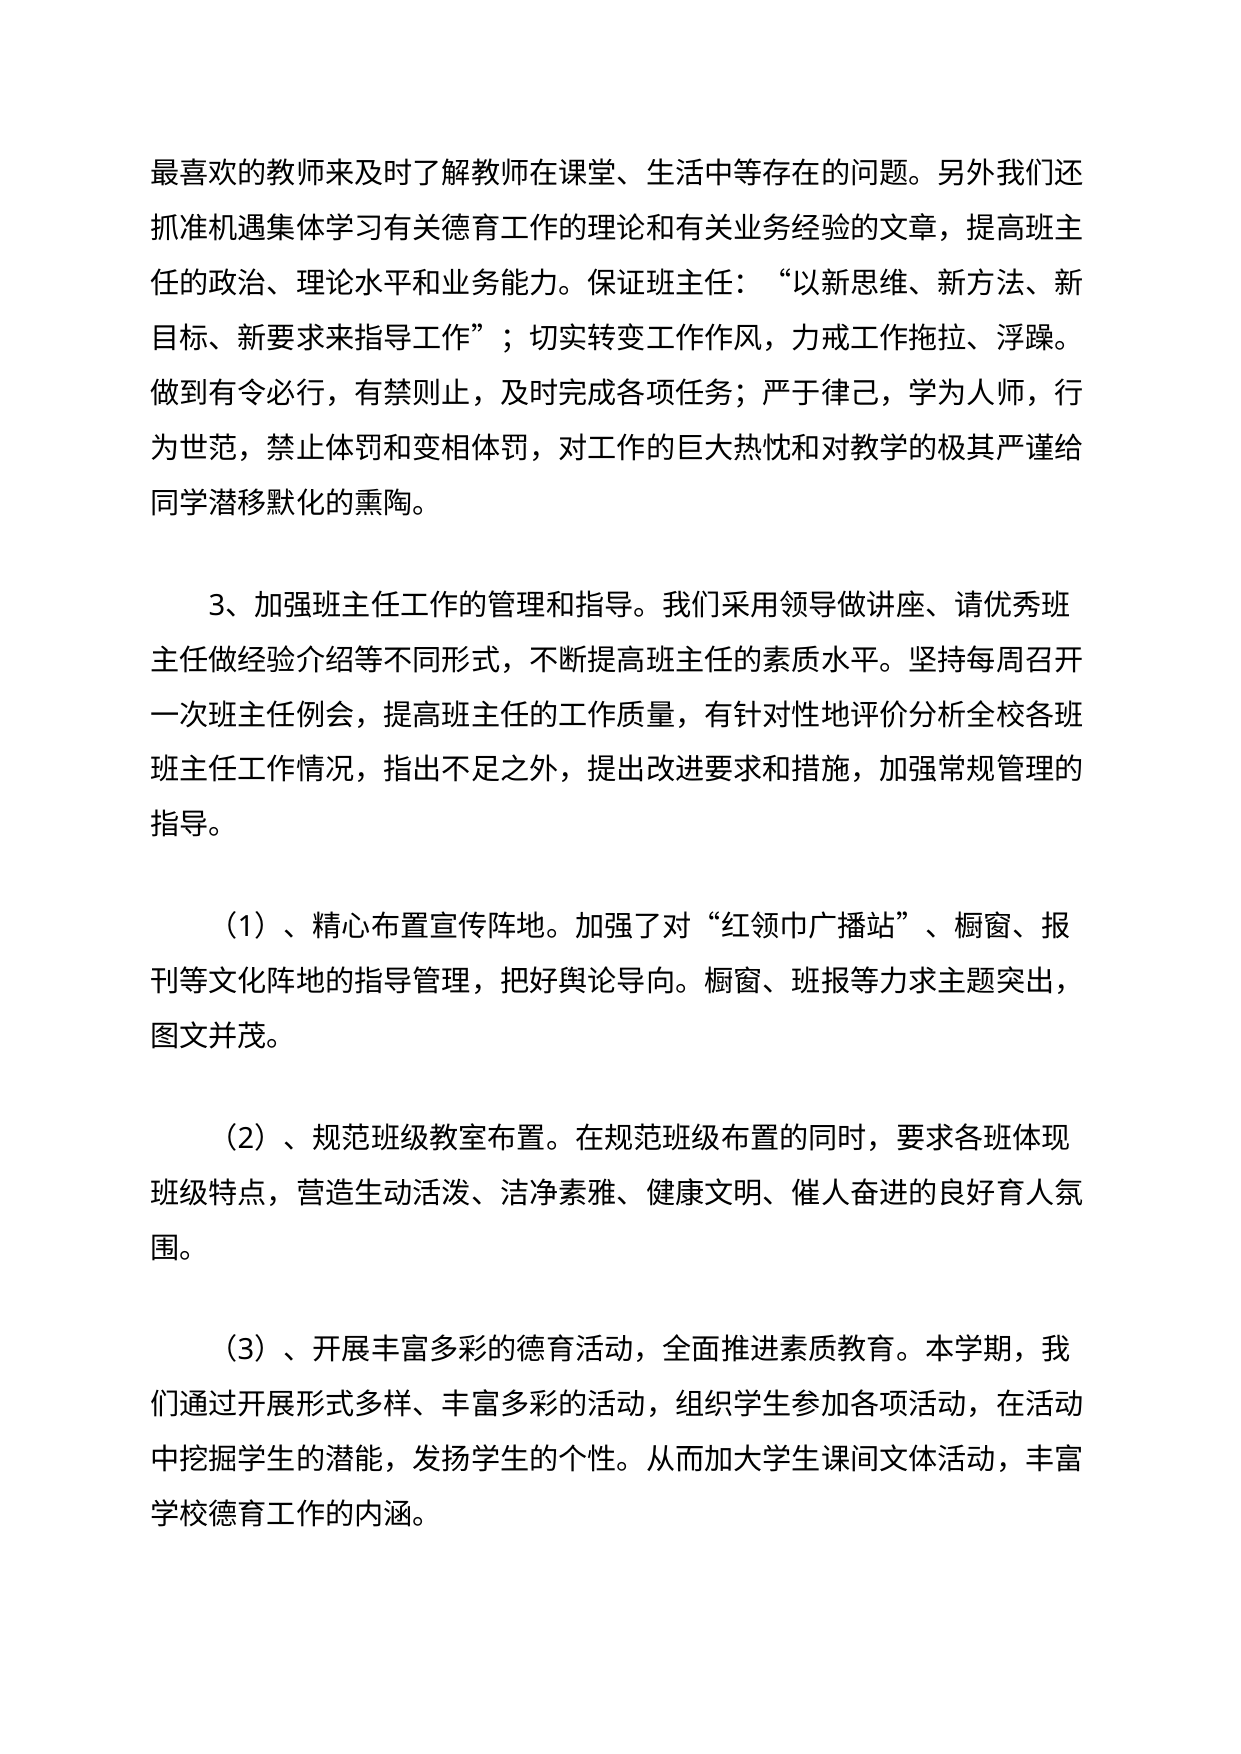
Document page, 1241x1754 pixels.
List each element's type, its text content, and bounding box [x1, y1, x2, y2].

text （1）、精心布置宣传阵地。加强了对“红领巾广播站”、橱窗、报刊等文化阵地的指导管理，把好舆论导向。橱窗、班报等力求主题突出，图文并茂。 [150, 903, 1090, 1055]
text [150, 150, 1090, 522]
text （3）、开展丰富多彩的德育活动，全面推进素质教育。本学期，我们通过开展形式多样、丰富多彩的活动，组织学生参加各项活动，在活动中挖掘学生的潜能，发扬学生的个性。从而加大学生课间文体活动，丰富学校德育工作的内涵。 [150, 1326, 1090, 1533]
text 3、加强班主任工作的管理和指导。我们采用领导做讲座、请优秀班主任做经验介绍等不同形式，不断提高班主任的素质水平。坚持每周召开一次班主任例会，提高班主任的工作质量，有针对性地评价分析全校各班班主任工作情况，指出不足之外，提出改进要求和措施，加强常规管理的指导。 [150, 581, 1090, 843]
text （2）、规范班级教室布置。在规范班级布置的同时，要求各班体现班级特点，营造生动活泼、洁净素雅、健康文明、催人奋进的良好育人氛围。 [150, 1114, 1090, 1266]
